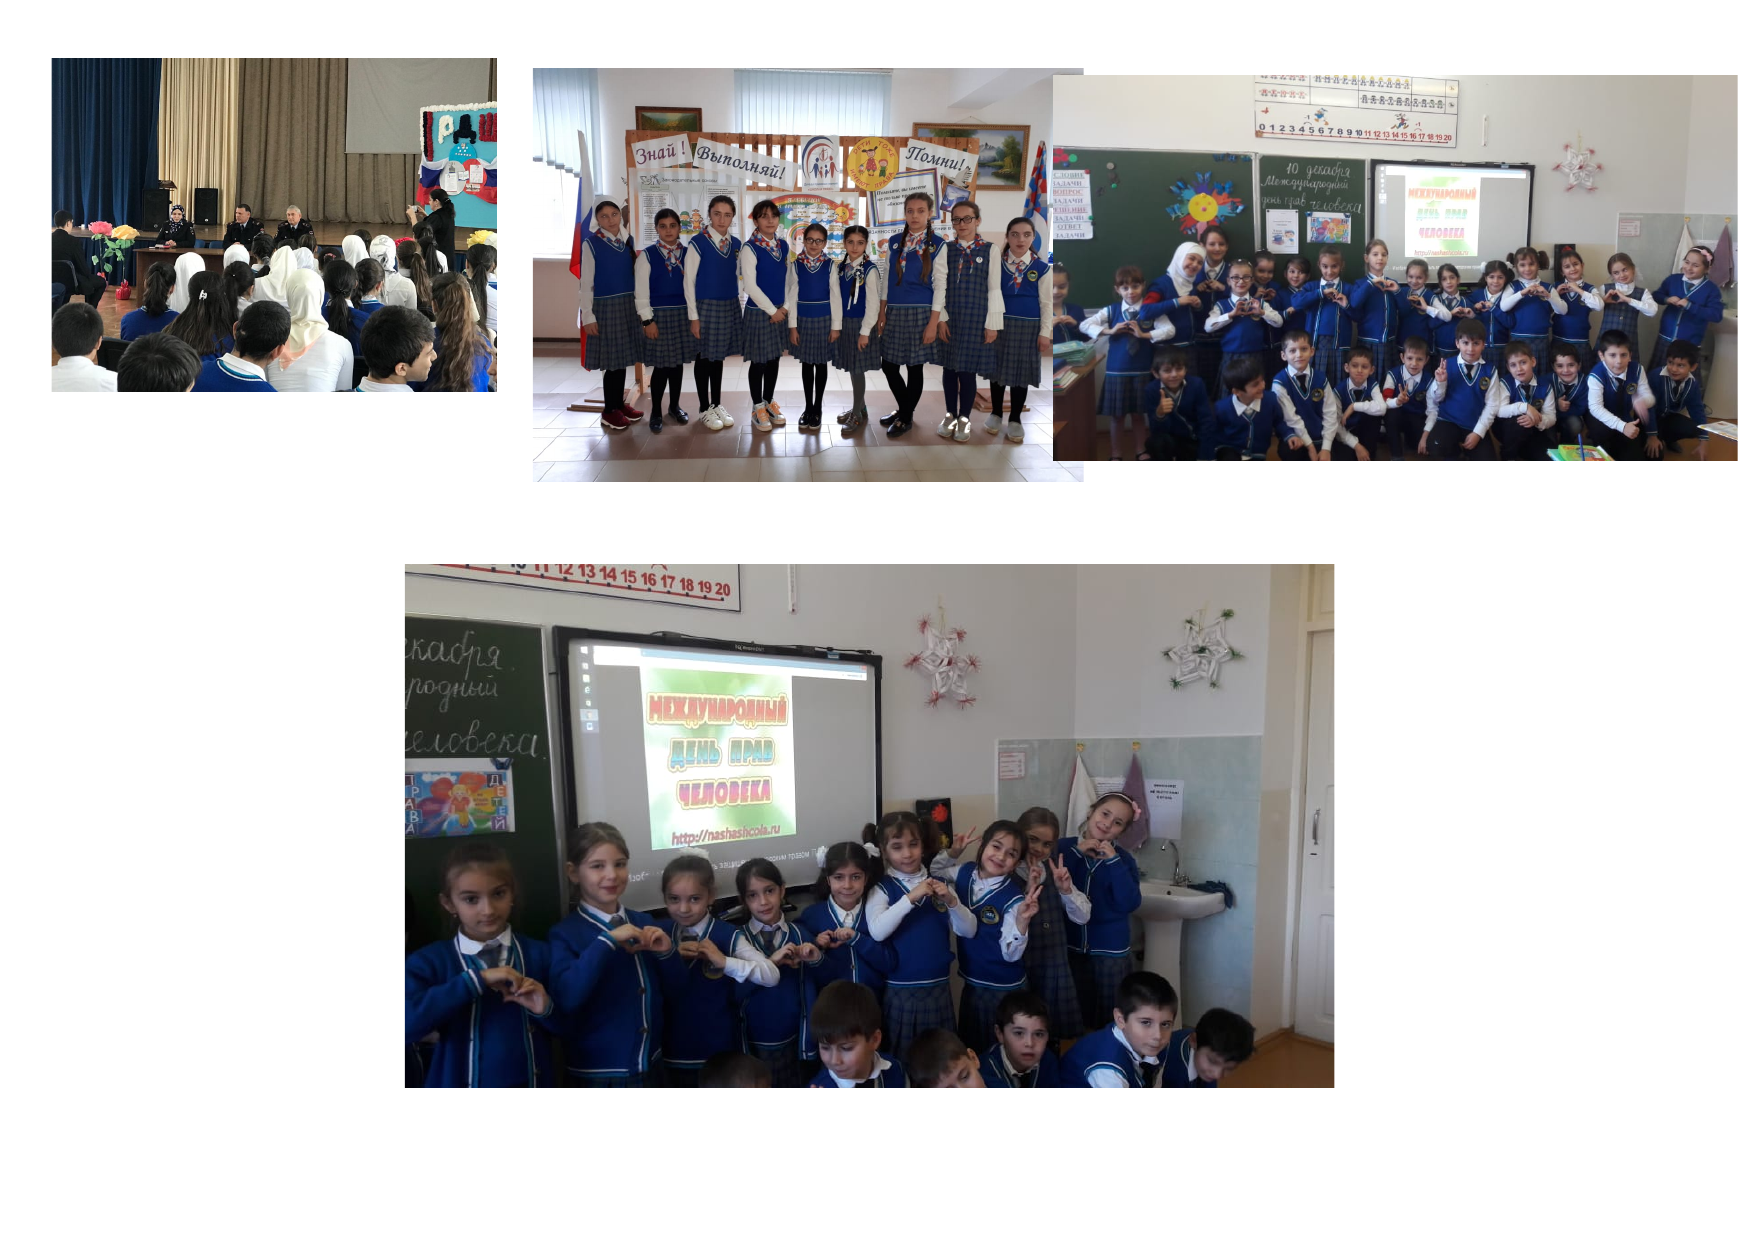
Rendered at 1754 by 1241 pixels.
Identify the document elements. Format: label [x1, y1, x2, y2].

picture [532, 68, 1738, 482]
picture [51, 58, 497, 392]
picture [404, 564, 1335, 1088]
